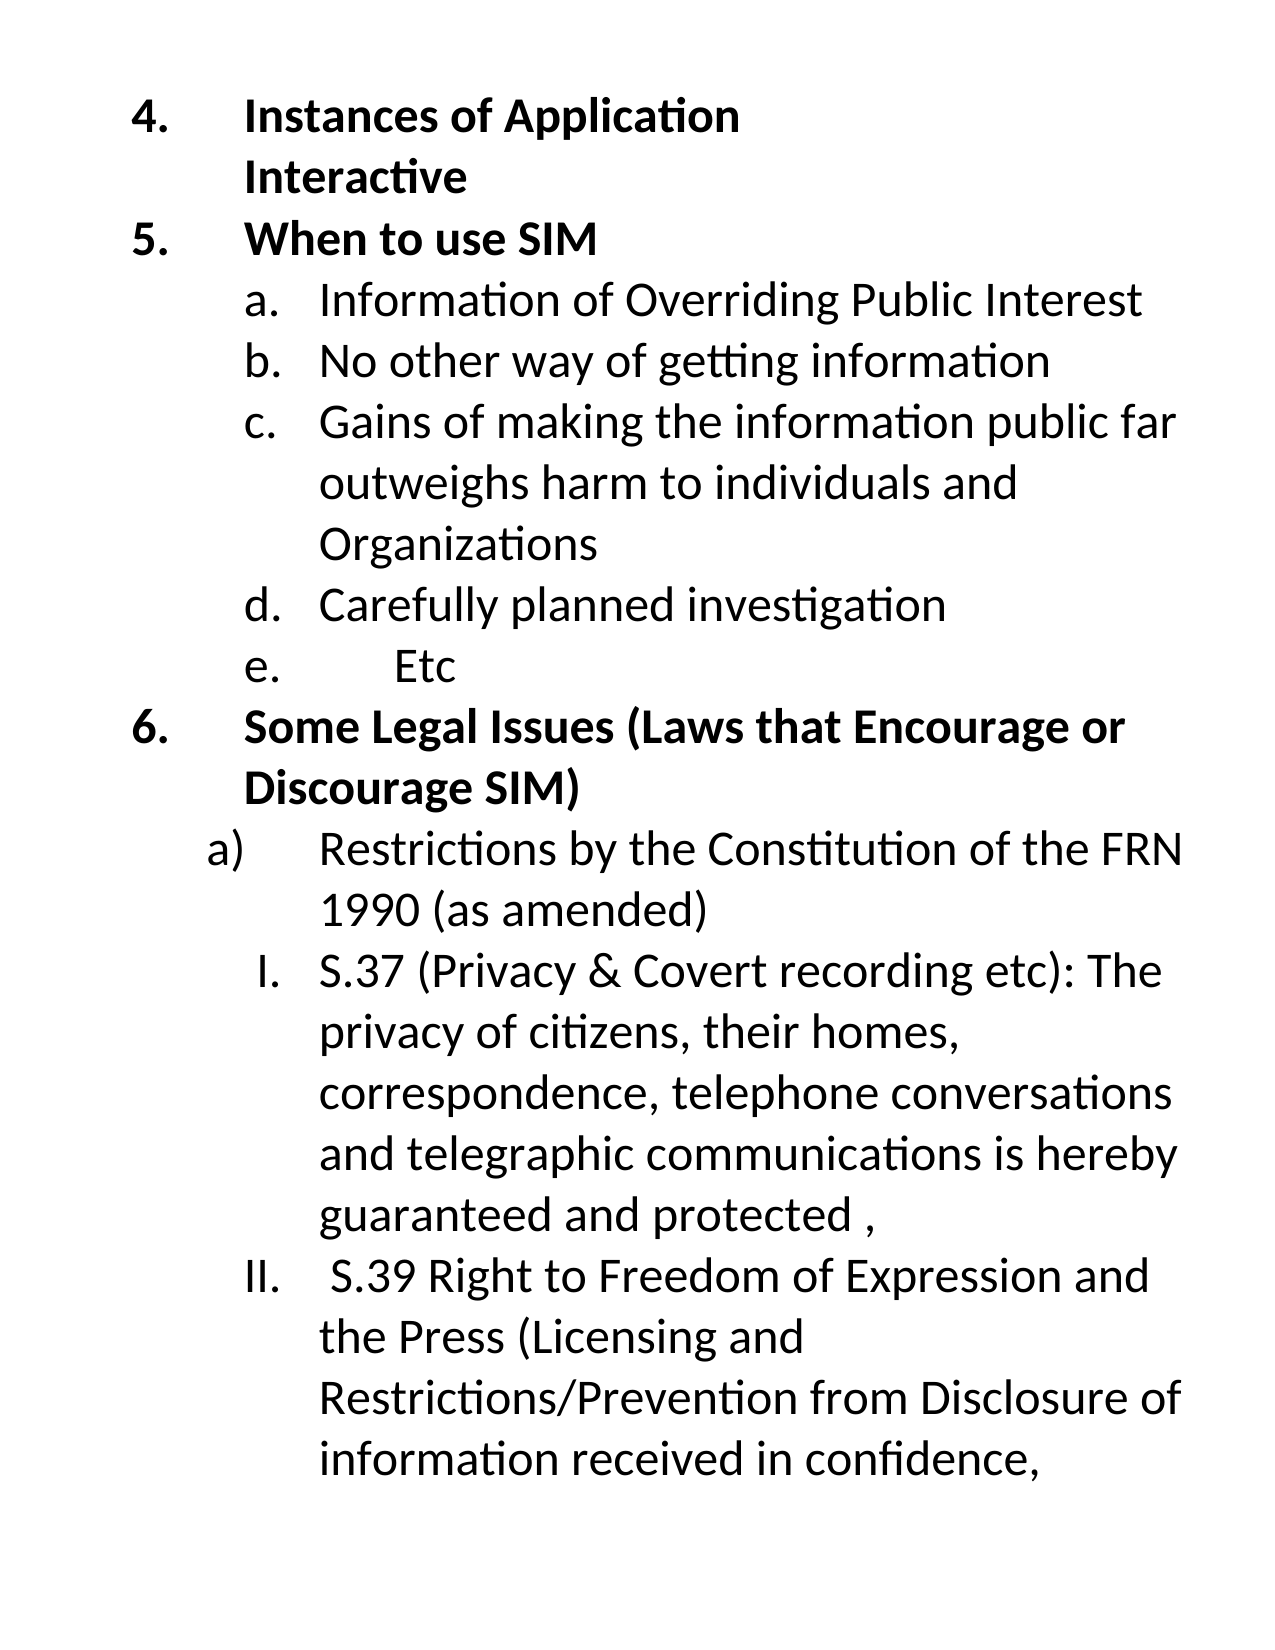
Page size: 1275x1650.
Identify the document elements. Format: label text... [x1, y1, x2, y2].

text 1990 (as amended) [244, 878, 1209, 939]
list Information of Overriding Public Interest [244, 267, 1209, 328]
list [281, 1244, 1209, 1488]
list When to use SIM [131, 206, 1209, 267]
text Interactive [169, 145, 1209, 206]
list Carefully planned investigation [244, 573, 1209, 634]
text Discourage SIM) [169, 756, 1209, 817]
list Some Legal Issues (Laws that Encourage or [131, 695, 1209, 756]
list Instances of Application [131, 84, 1209, 145]
list Restrictions by the Constitution of the FRN [206, 817, 1209, 878]
text Organizations [281, 512, 1209, 573]
list Etc [244, 634, 1209, 695]
text outweighs harm to individuals and [281, 451, 1209, 512]
list S.37 (Privacy & Covert recording etc): The privacy of citizens, their homes, correspondence, telephone conversations and telegraphic communications is hereby guaranteed and protected , [281, 939, 1209, 1244]
list No other way of getting information [244, 328, 1209, 389]
list Gains of making the information public far [244, 389, 1209, 451]
